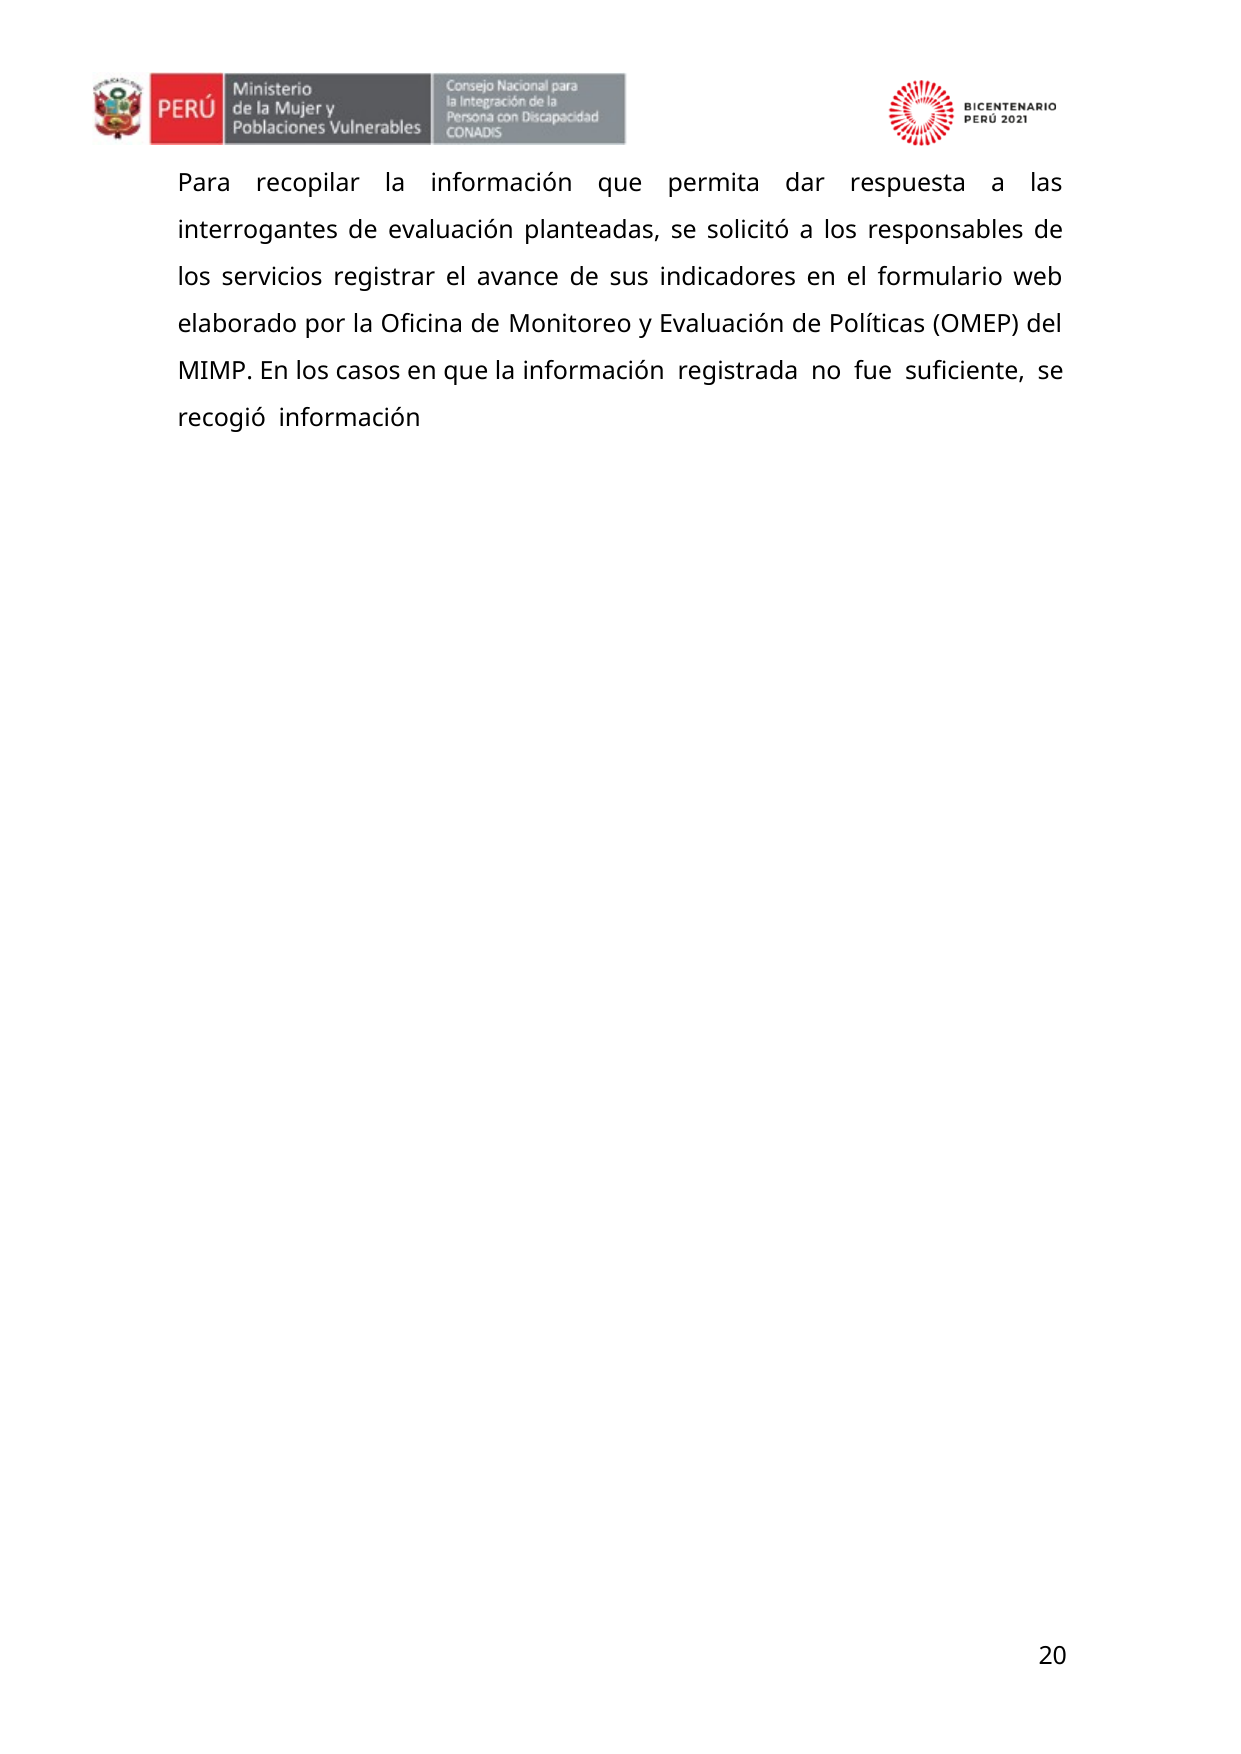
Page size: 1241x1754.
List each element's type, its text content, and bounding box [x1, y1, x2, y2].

picture [888, 80, 1057, 146]
picture [92, 72, 628, 145]
text Para recopilar la información que permita dar respuesta a las interrogantes de evaluación planteadas, se solicitó a los responsables de los servicios registrar el avance de sus indicadores en el formulario web elaborado por la Oficina de Monitoreo y Evaluación de Políticas (OMEP) del MIMP. En los casos en que la información registrada no fue suficiente, se recogió información [177, 164, 1063, 433]
